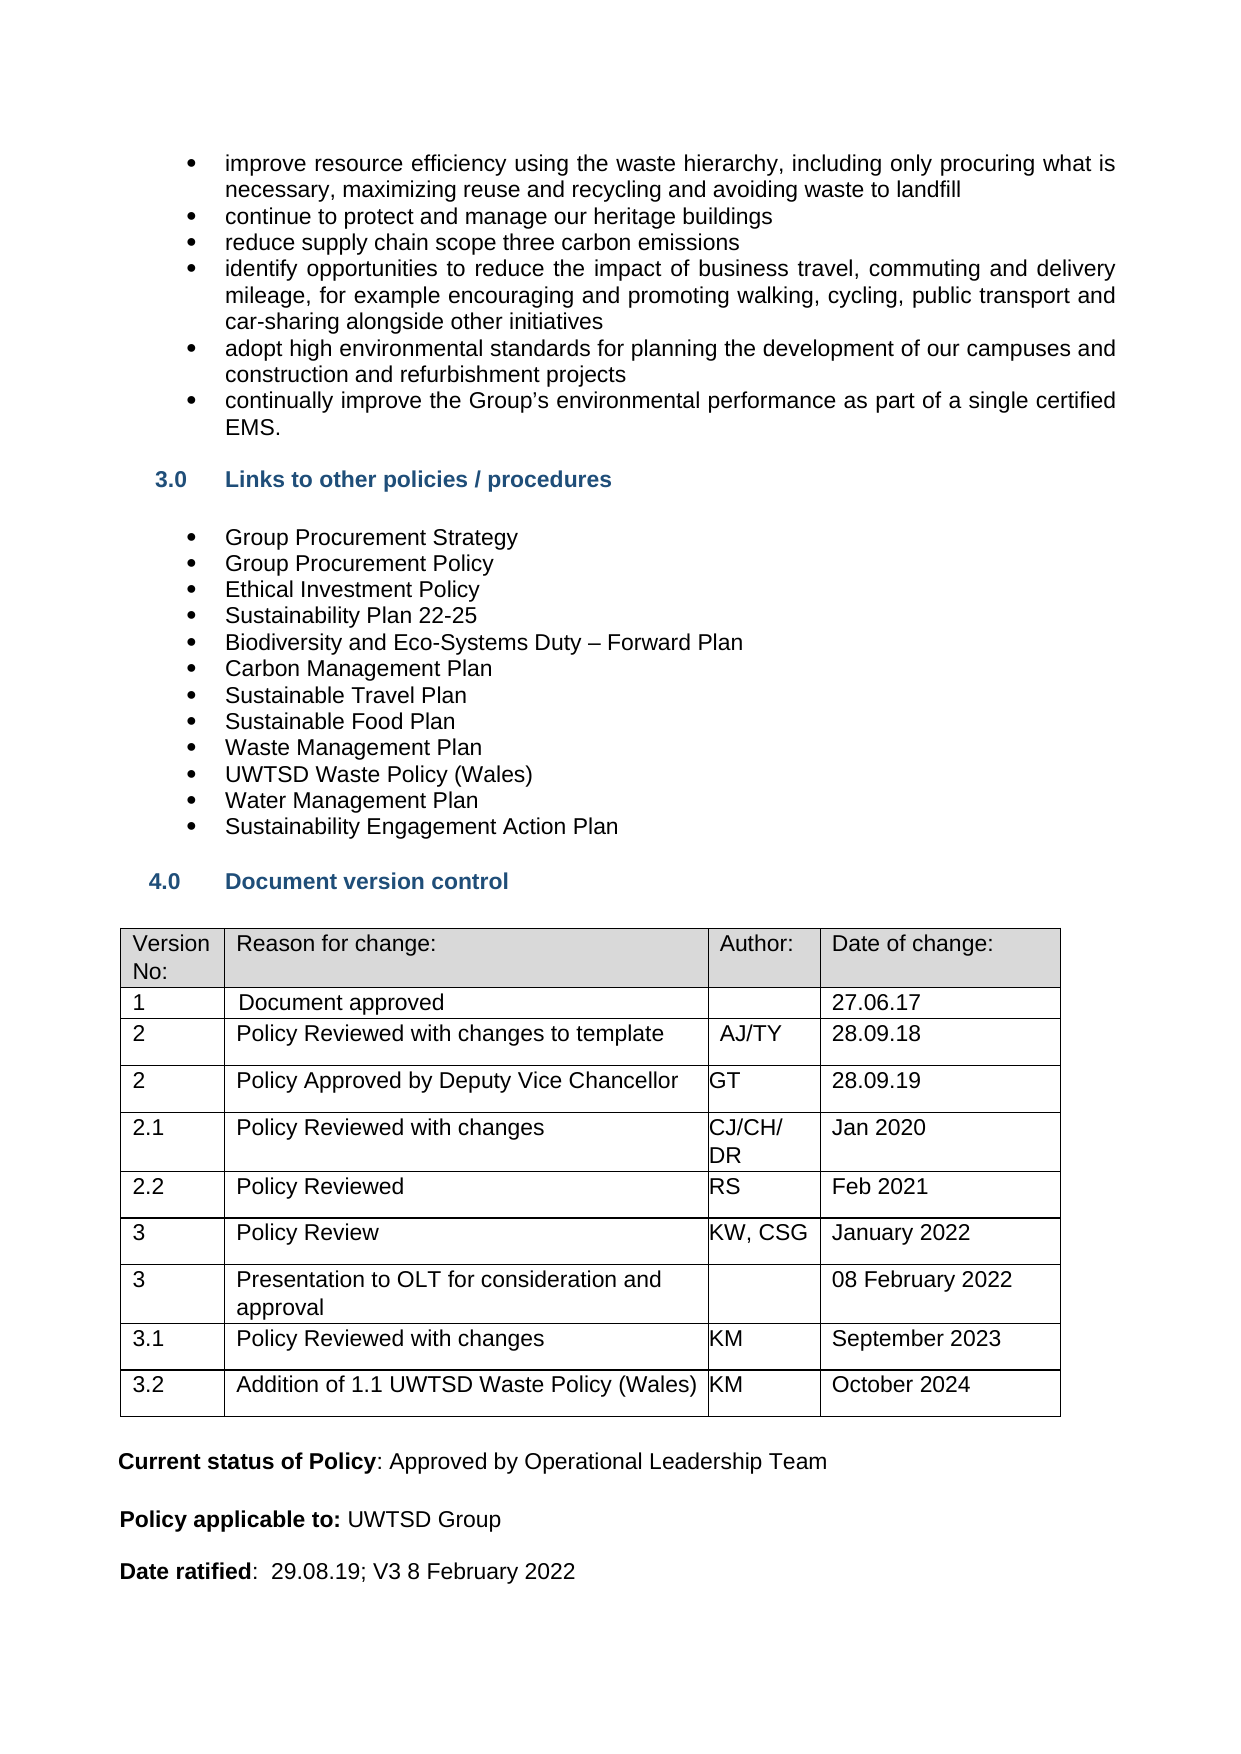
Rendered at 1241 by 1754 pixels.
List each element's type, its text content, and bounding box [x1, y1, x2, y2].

subtitle 4.0 Document version control [148, 868, 1022, 894]
table_cell Policy Reviewed [225, 1172, 708, 1217]
table_cell 2.2 [121, 1172, 224, 1217]
table_cell AJ/TY [709, 1019, 820, 1065]
list UWTSD Waste Policy (Wales) [187, 761, 1117, 787]
table_cell [709, 988, 820, 1018]
table_cell 3 [121, 1265, 224, 1323]
list improve resource efficiency using the waste hierarchy, including only procuring what is necessary, maximizing reuse and recycling and avoiding waste to landfill [187, 150, 1117, 203]
list Waste Management Plan [187, 734, 1117, 761]
table_header Version No: [121, 929, 224, 987]
list Water Management Plan [187, 787, 1117, 813]
list Sustainable Food Plan [187, 708, 1117, 734]
table_cell Document approved [225, 988, 708, 1018]
table_cell January 2022 [821, 1219, 1060, 1264]
table_cell October 2024 [821, 1371, 1060, 1416]
table_cell 27.06.17 [821, 988, 1060, 1018]
table_cell [709, 1265, 820, 1323]
table_cell Addition of 1.1 UWTSD Waste Policy (Wales) [225, 1371, 708, 1416]
table_cell 3 [121, 1219, 224, 1264]
list Biodiversity and Eco-Systems Duty – Forward Plan [187, 629, 1117, 655]
list Carbon Management Plan [187, 655, 1117, 682]
list Sustainable Travel Plan [187, 682, 1117, 708]
list Sustainability Engagement Action Plan [187, 813, 1117, 840]
text Policy applicable to: UWTSD Group [119, 1506, 1116, 1532]
table_cell 2.1 [121, 1113, 224, 1171]
list continue to protect and manage our heritage buildings [187, 203, 1117, 229]
table_cell GT [709, 1066, 820, 1112]
table_cell Policy Reviewed with changes [225, 1113, 708, 1171]
table_cell 3.2 [121, 1371, 224, 1416]
list adopt high environmental standards for planning the development of our campuses and construction and refurbishment projects [187, 334, 1117, 387]
table_cell 2 [121, 1019, 224, 1065]
table_cell Jan 2020 [821, 1113, 1060, 1171]
subtitle 3.0 Links to other policies / procedures [148, 466, 1022, 493]
table_cell September 2023 [821, 1324, 1060, 1369]
table_cell Policy Reviewed with changes [225, 1324, 708, 1369]
table_cell Policy Reviewed with changes to template [225, 1019, 708, 1065]
list Sustainability Plan 22-25 [187, 602, 1117, 629]
text Date ratified: 29.08.19; V3 8 February 2022 [119, 1558, 1116, 1584]
list identify opportunities to reduce the impact of business travel, commuting and delivery mileage, for example encouraging and promoting walking, cycling, public transport and car-sharing alongside other initiatives [187, 255, 1117, 334]
table_cell Policy Approved by Deputy Vice Chancellor [225, 1066, 708, 1112]
table_cell 28.09.19 [821, 1066, 1060, 1112]
table_cell 1 [121, 988, 224, 1018]
table_header Author: [709, 929, 820, 987]
list reduce supply chain scope three carbon emissions [187, 229, 1117, 255]
list Group Procurement Strategy [187, 523, 1117, 550]
table_cell 08 February 2022 [821, 1265, 1060, 1323]
table_cell KW, CSG [709, 1219, 820, 1264]
table_header Reason for change: [225, 929, 708, 987]
list Group Procurement Policy [187, 550, 1117, 576]
text Current status of Policy: Approved by Operational Leadership Team [111, 1448, 1116, 1474]
table_cell KM [709, 1324, 820, 1369]
table_cell 2 [121, 1066, 224, 1112]
list continually improve the Group’s environmental performance as part of a single certified EMS. [187, 387, 1117, 440]
table_cell 28.09.18 [821, 1019, 1060, 1065]
table_cell CJ/CH/DR [709, 1113, 820, 1171]
table_cell Feb 2021 [821, 1172, 1060, 1217]
list Ethical Investment Policy [187, 576, 1117, 602]
table_cell 3.1 [121, 1324, 224, 1369]
table_cell KM [709, 1371, 820, 1416]
table_cell Policy Review [225, 1219, 708, 1264]
table_cell RS [709, 1172, 820, 1217]
table_header Date of change: [821, 929, 1060, 987]
table_cell Presentation to OLT for consideration and approval [225, 1265, 708, 1323]
